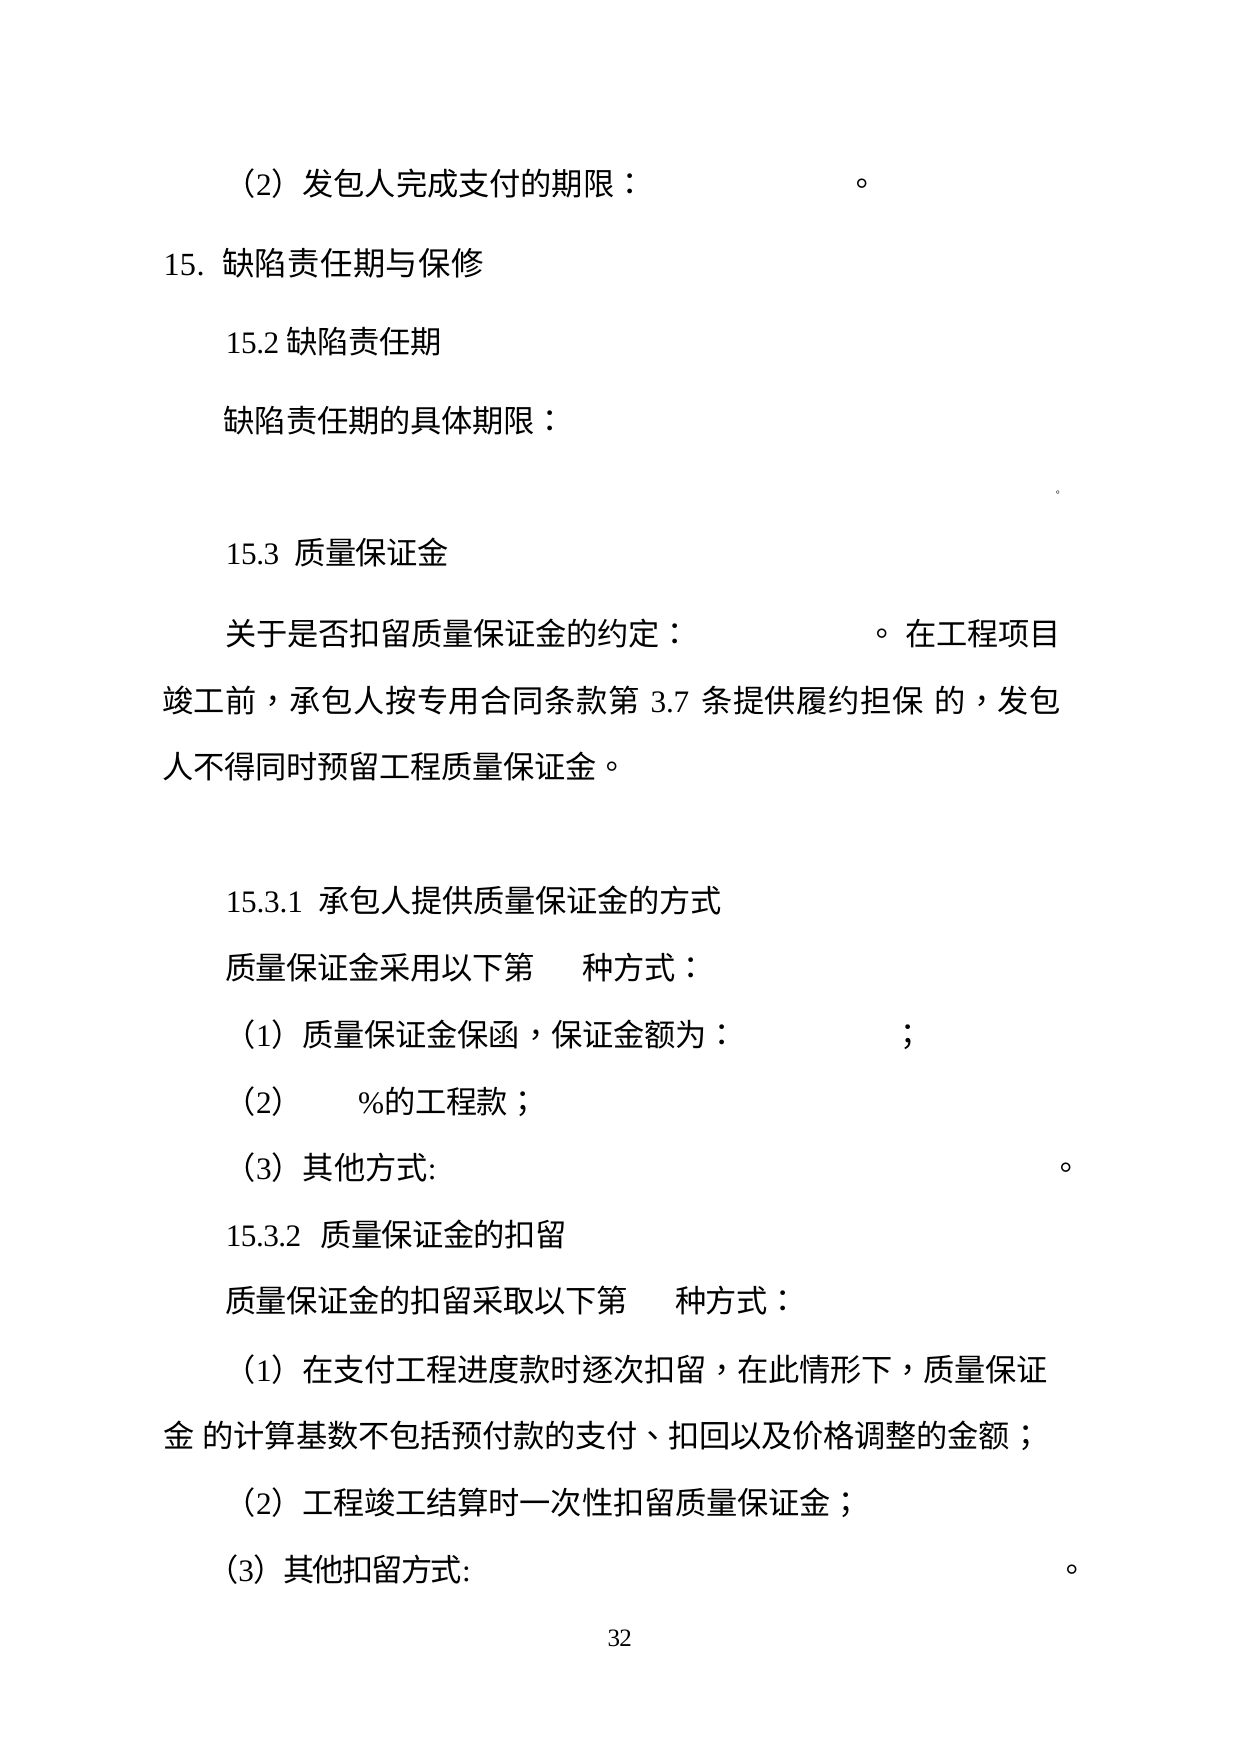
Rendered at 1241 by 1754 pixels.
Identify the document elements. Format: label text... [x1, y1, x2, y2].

text 缺陷责任期的具体期限： [224, 401, 1089, 441]
text （1）质量保证金保函，保证金额为： ； [224, 1015, 1089, 1054]
text 15.2 缺陷责任期 [226, 322, 1089, 362]
text 质量保证金的扣留采取以下第 种方式： [225, 1282, 1089, 1321]
text 15. 缺陷责任期与保修 [163, 243, 1089, 284]
text 15.3.1 承包人提供质量保证金的方式 [226, 881, 1089, 921]
text 15.3.2 质量保证金的扣留 [226, 1215, 1089, 1254]
text （3）其他扣留方式: 。 [159, 1550, 1089, 1589]
text （3）其他方式: 。 [224, 1148, 1089, 1187]
text 关于是否扣留质量保证金的约定： 。 在工程项目竣工前，承包人按专用合同条款第 3.7 条提供履约担保 的，发包人不得同时预留工程质量保证金。 [162, 612, 1061, 788]
text （2）工程竣工结算时一次性扣留质量保证金； [224, 1484, 1089, 1522]
text 质量保证金采用以下第 种方式： [225, 948, 1089, 987]
text （1）在支付工程进度款时逐次扣留，在此情形下，质量保证金 的计算基数不包括预付款的支付、扣回以及价格调整的金额； [163, 1348, 1078, 1456]
text 15.3 质量保证金 [226, 533, 1089, 572]
text （2）发包人完成支付的期限： 。 [224, 164, 1089, 204]
text （2） %的工程款； [224, 1082, 1089, 1121]
